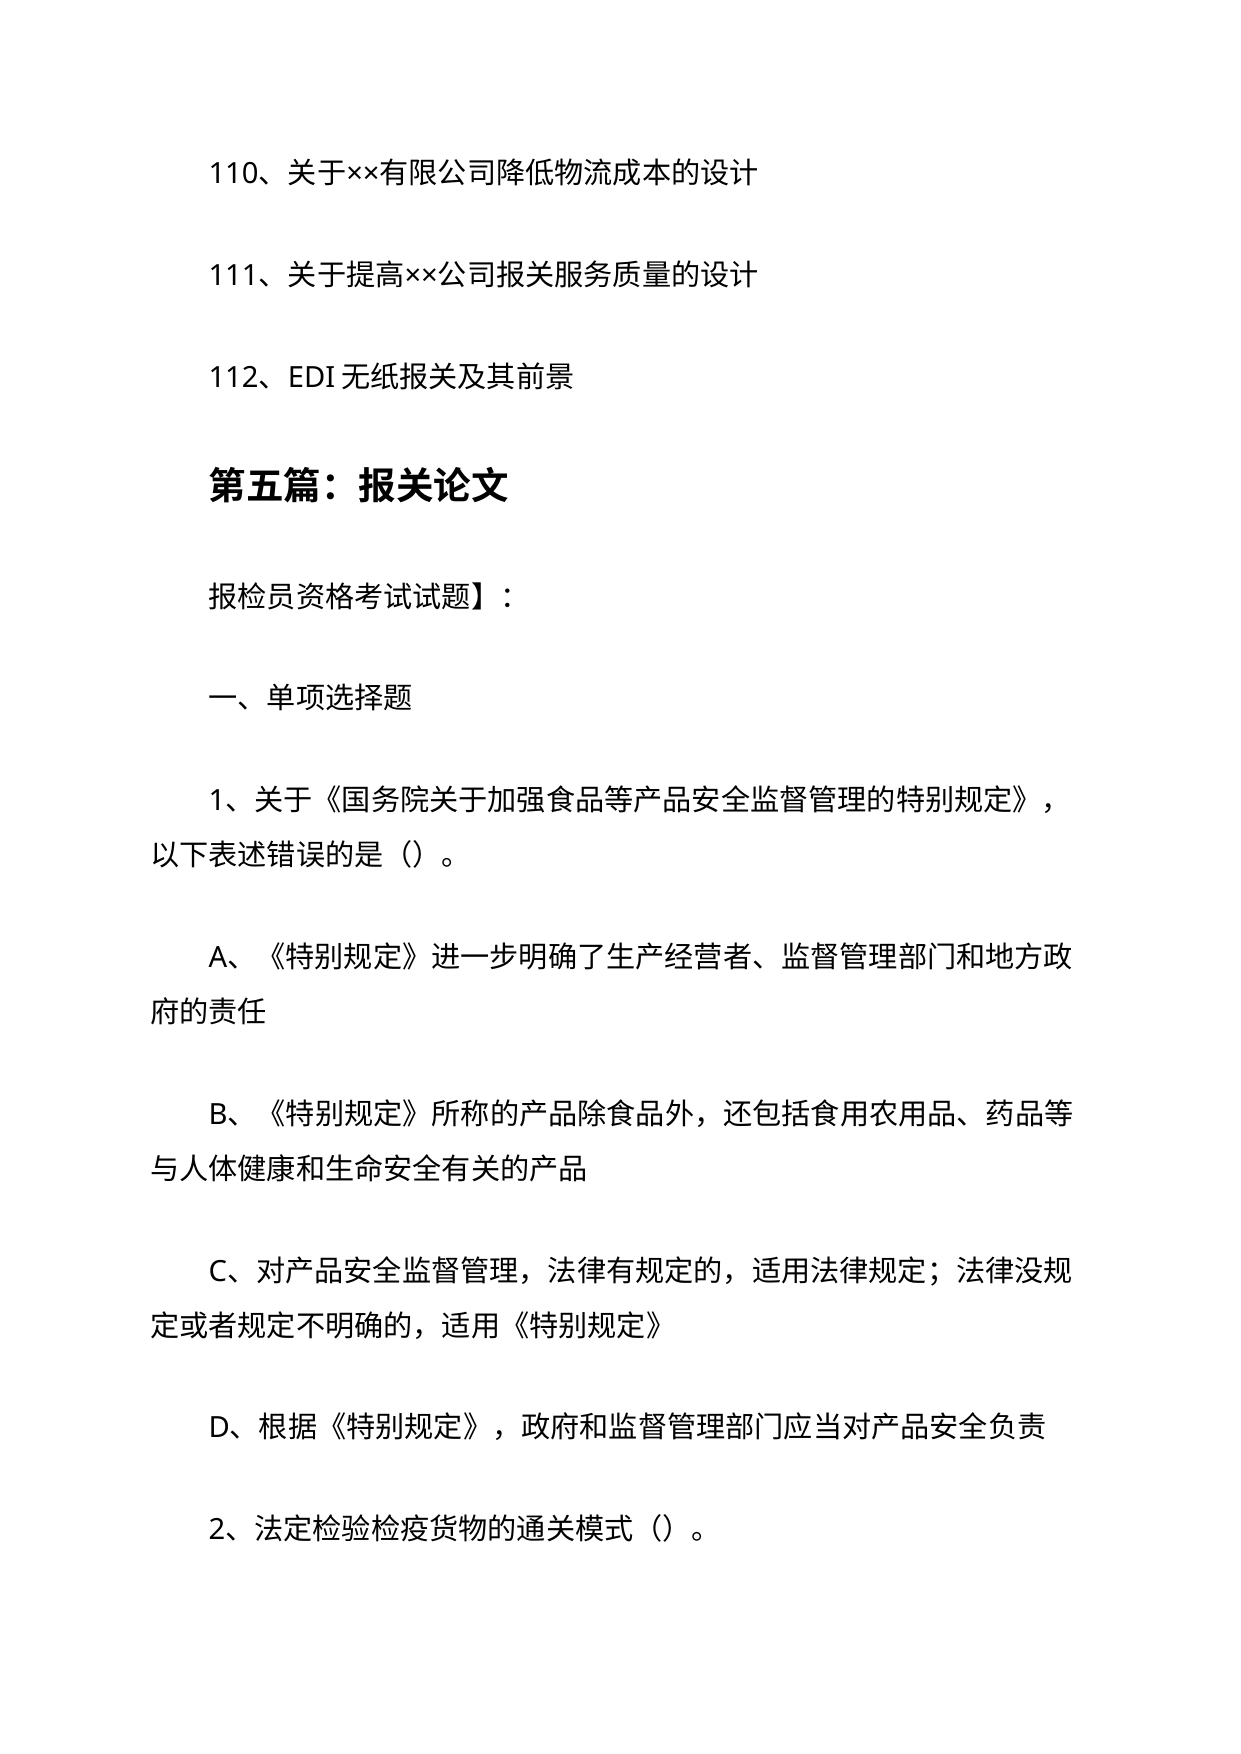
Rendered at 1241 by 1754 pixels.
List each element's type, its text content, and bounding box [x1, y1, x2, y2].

text 第五篇：报关论文 [150, 456, 1090, 510]
text 2、法定检验检疫货物的通关模式（）。 [150, 1506, 1090, 1548]
text 111、关于提高××公司报关服务质量的设计 [150, 252, 1090, 294]
text 1、关于《国务院关于加强食品等产品安全监督管理的特别规定》，以下表述错误的是（）。 [150, 777, 1090, 874]
text 110、关于××有限公司降低物流成本的设计 [150, 150, 1090, 192]
text D、根据《特别规定》，政府和监督管理部门应当对产品安全负责 [150, 1404, 1090, 1446]
text A、《特别规定》进一步明确了生产经营者、监督管理部门和地方政府的责任 [150, 934, 1090, 1031]
text C、对产品安全监督管理，法律有规定的，适用法律规定；法律没规定或者规定不明确的，适用《特别规定》 [150, 1247, 1090, 1344]
text B、《特别规定》所称的产品除食品外，还包括食用农用品、药品等与人体健康和生命安全有关的产品 [150, 1090, 1090, 1188]
text 一、单项选择题 [150, 675, 1090, 717]
text 112、EDI无纸报关及其前景 [150, 354, 1090, 396]
text 报检员资格考试试题】： [150, 573, 1090, 616]
